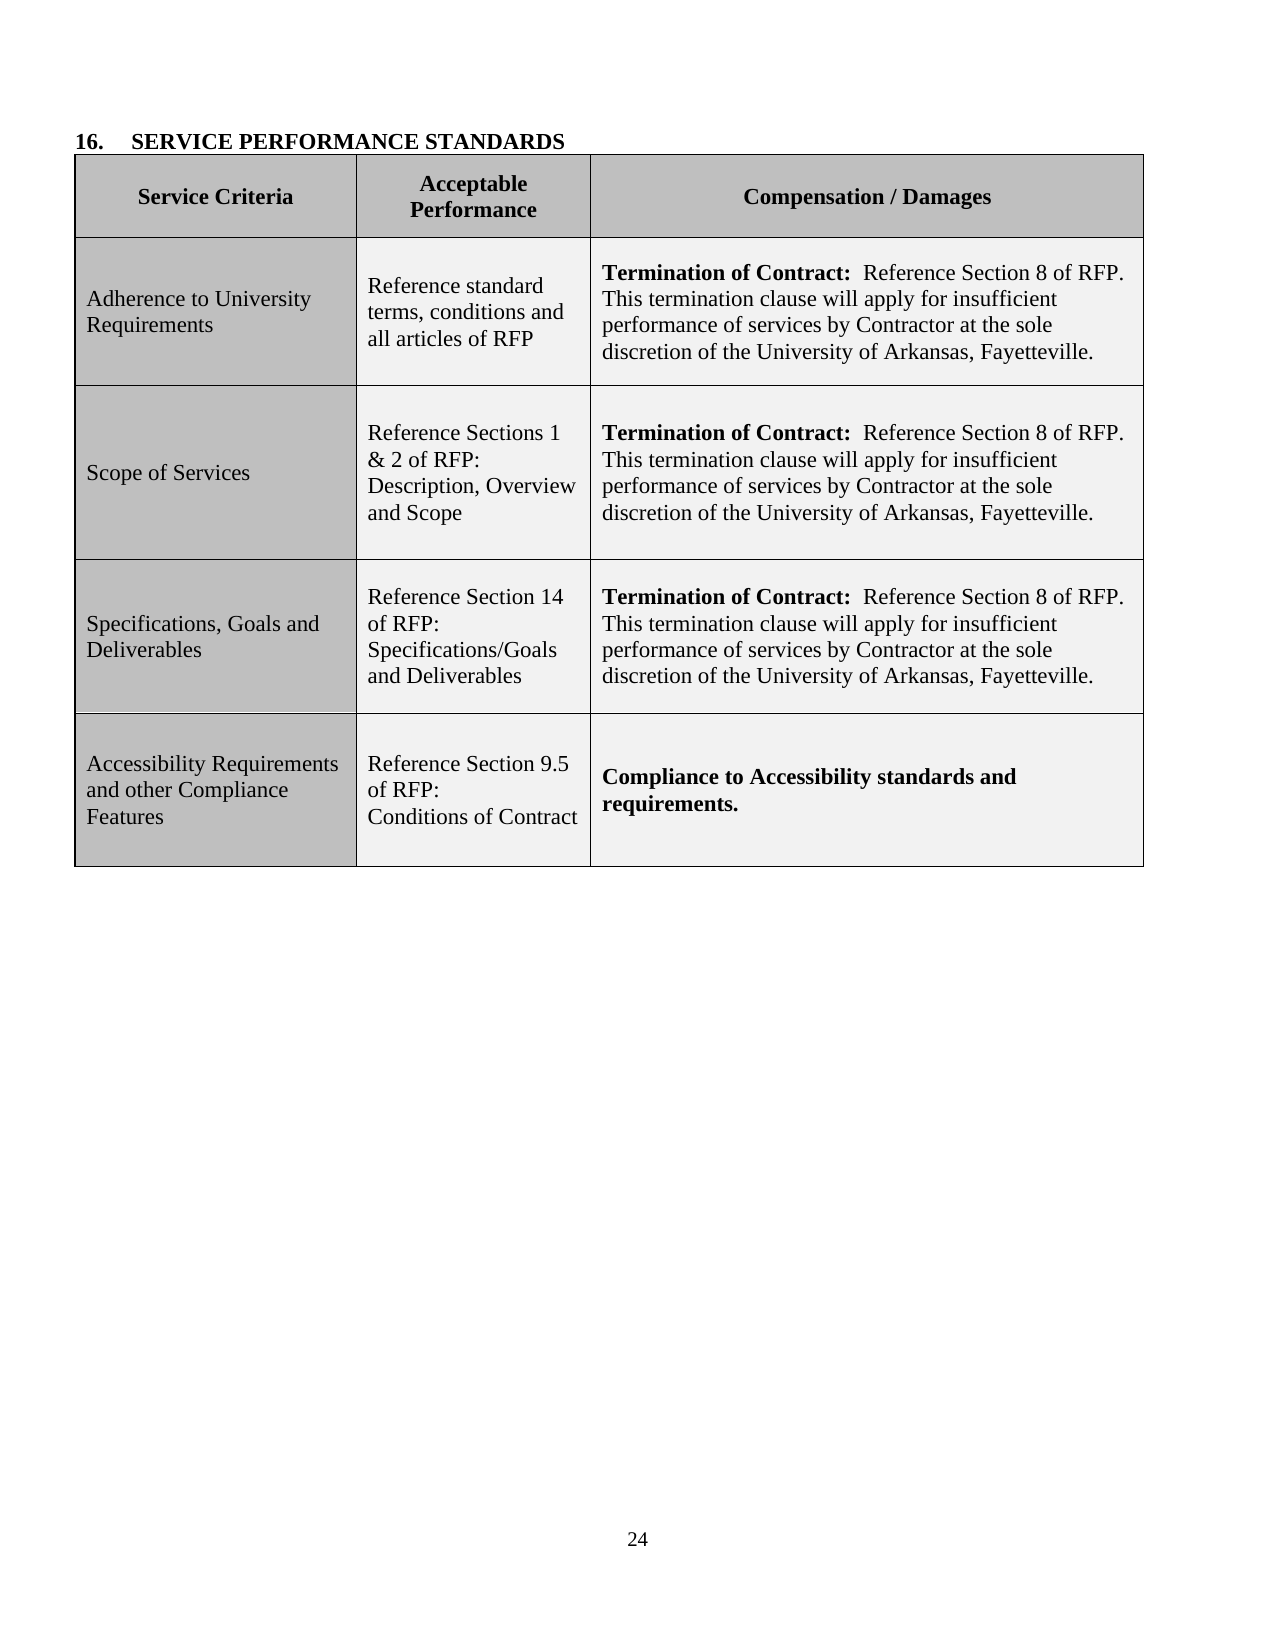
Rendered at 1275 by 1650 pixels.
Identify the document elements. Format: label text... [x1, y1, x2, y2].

table_cell Termination of Contract: Reference Section 8 of RFP. This termination clause will apply for insufficient performance of services by Contractor at the sole discretion of the University of Arkansas, Fayetteville. [591, 386, 1143, 559]
table_cell Reference Sections 1 & 2 of RFP: Description, Overview and Scope [357, 386, 590, 559]
text 16. SERVICE PERFORMANCE STANDARDS [75, 128, 1200, 154]
table_header Service Criteria [76, 155, 356, 237]
table_cell Adherence to University Requirements [76, 238, 356, 385]
table_cell Specifications, Goals and Deliverables [76, 560, 356, 712]
table_cell Compliance to Accessibility standards and requirements. [591, 714, 1143, 866]
table_cell Reference Section 9.5 of RFP: Conditions of Contract [357, 714, 590, 866]
table_cell Reference Section 14 of RFP: Specifications/Goals and Deliverables [357, 560, 590, 712]
table_cell Scope of Services [76, 386, 356, 559]
table_cell Accessibility Requirements and other Compliance Features [76, 714, 356, 866]
table_cell Termination of Contract: Reference Section 8 of RFP. This termination clause will apply for insufficient performance of services by Contractor at the sole discretion of the University of Arkansas, Fayetteville. [591, 560, 1143, 712]
table_cell Reference standard terms, conditions and all articles of RFP [357, 238, 590, 385]
table_header Compensation / Damages [591, 155, 1143, 237]
table_cell Termination of Contract: Reference Section 8 of RFP. This termination clause will apply for insufficient performance of services by Contractor at the sole discretion of the University of Arkansas, Fayetteville. [591, 238, 1143, 385]
table_header Acceptable Performance [357, 155, 590, 237]
